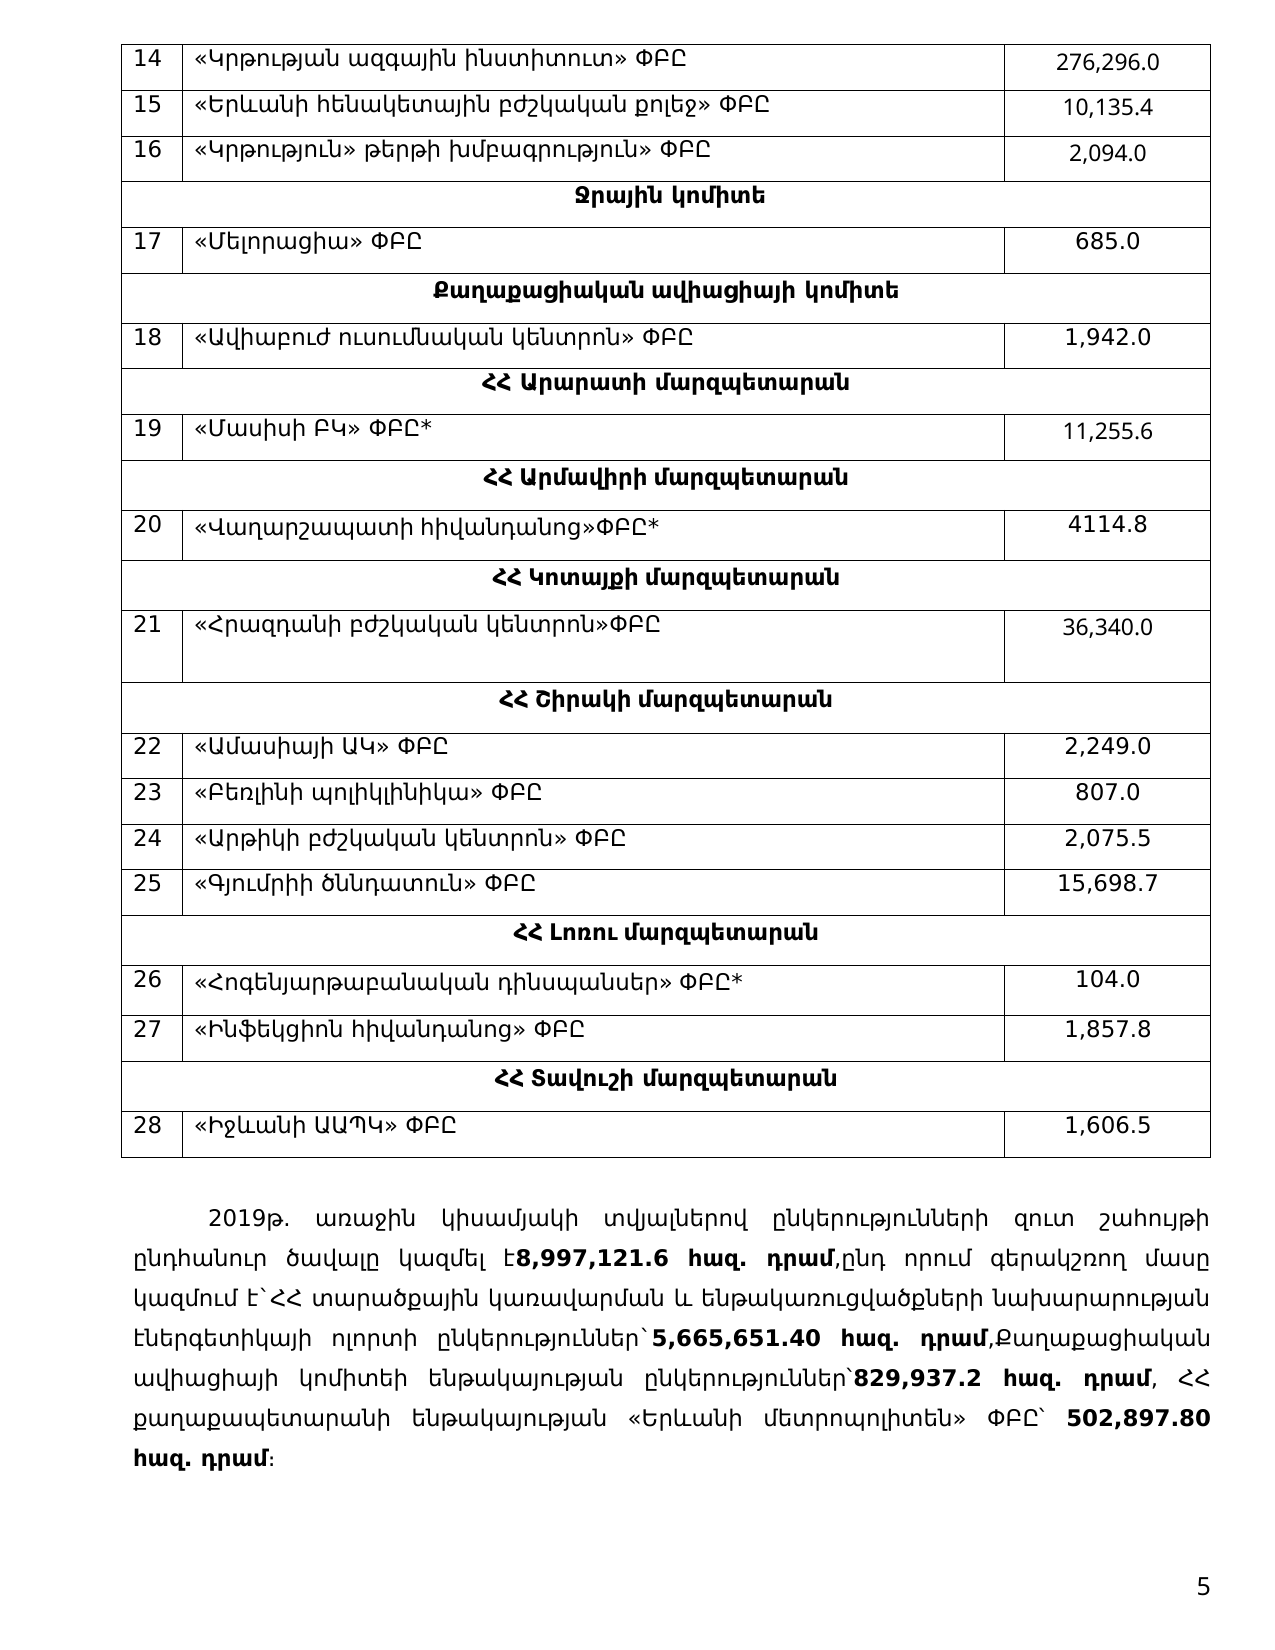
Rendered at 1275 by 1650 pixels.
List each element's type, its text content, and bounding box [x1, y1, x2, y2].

table_cell 28 [122, 1112, 182, 1157]
table_cell 807.0 [1005, 779, 1210, 824]
table_cell 16 [122, 137, 182, 181]
table_cell «Կրթություն» թերթի խմբագրություն» ՓԲԸ [183, 137, 1004, 181]
table_cell 24 [122, 825, 182, 869]
table_cell 2,075.5 [1005, 825, 1210, 869]
table_cell ՀՀ Արարատի մարզպետարան [122, 369, 1210, 414]
table_cell 27 [122, 1016, 182, 1061]
table_cell 104.0 [1005, 966, 1210, 1015]
table_cell 18 [122, 324, 182, 368]
table_cell «Վաղարշապատի հիվանդանոց»ՓԲԸ* [183, 511, 1004, 560]
table_cell «Արթիկի բժշկական կենտրոն» ՓԲԸ [183, 825, 1004, 869]
table_cell ՀՀ Շիրակի մարզպետարան [122, 683, 1210, 732]
table_cell «Ինֆեկցիոն հիվանդանոց» ՓԲԸ [183, 1016, 1004, 1061]
table_cell ՀՀ Տավուշի մարզպետարան [122, 1062, 1210, 1111]
table_cell 15,698.7 [1005, 870, 1210, 915]
table_cell 685.0 [1005, 228, 1210, 272]
table_cell Քաղաքացիական ավիացիայի կոմիտե [122, 274, 1210, 323]
table_cell «Մելորացիա» ՓԲԸ [183, 228, 1004, 272]
table_cell 4114.8 [1005, 511, 1210, 560]
table_cell Ջրային կոմիտե [122, 182, 1210, 227]
table_cell ՀՀ Արմավիրի մարզպետարան [122, 461, 1210, 510]
table_cell 14 [122, 45, 182, 90]
table_cell 23 [122, 779, 182, 824]
table_cell «Իջևանի ԱԱՊԿ» ՓԲԸ [183, 1112, 1004, 1157]
table_cell 21 [122, 611, 182, 682]
table_cell «Երևանի հենակետային բժշկական քոլեջ» ՓԲԸ [183, 91, 1004, 136]
table_cell 2,249.0 [1005, 734, 1210, 778]
table_cell 1,857.8 [1005, 1016, 1210, 1061]
table_cell «Հրազդանի բժշկական կենտրոն»ՓԲԸ [183, 611, 1004, 682]
table_cell 15 [122, 91, 182, 136]
table_cell «Ամասիայի ԱԿ» ՓԲԸ [183, 734, 1004, 778]
table_cell «Հոգենյարթաբանական դինսպանսեր» ՓԲԸ* [183, 966, 1004, 1015]
table_cell «Ավիաբուժ ուսումնական կենտրոն» ՓԲԸ [183, 324, 1004, 368]
table_cell «Կրթության ազգային ինստիտուտ» ՓԲԸ [183, 45, 1004, 90]
table_cell 20 [122, 511, 182, 560]
table_cell 11,255.6 [1005, 415, 1210, 459]
table_cell 1,942.0 [1005, 324, 1210, 368]
table_cell 25 [122, 870, 182, 915]
table_cell 22 [122, 734, 182, 778]
table_cell 276,296.0 [1005, 45, 1210, 90]
table_cell 2,094.0 [1005, 137, 1210, 181]
table_cell 10,135.4 [1005, 91, 1210, 136]
table_cell «Մասիսի ԲԿ» ՓԲԸ* [183, 415, 1004, 459]
text 2019թ. առաջին կիսամյակի տվյալներով ընկերությունների զուտ շահույթի ընդհանուր ծավալը կազմել է8,997,121.6 հազ. դրամ,ընդ որում գերակշռող մասը կազմում է`ՀՀ տարածքային կառավարման և ենթակառուցվածքների նախարարության էներգետիկայի ոլորտի ընկերություններ`5,665,651.40 հազ. դրամ,Քաղաքացիական ավիացիայի կոմիտեի ենթակայության ընկերություններ՝829,937.2 հազ. դրամ, ՀՀ քաղաքապետարանի ենթակայության «Երևանի մետրոպոլիտեն» ՓԲԸ՝ 502,897.80 հազ. դրամ։ [133, 1205, 1211, 1471]
table_cell «Գյումրիի ծննդատուն» ՓԲԸ [183, 870, 1004, 915]
table_cell «Բեռլինի պոլիկլինիկա» ՓԲԸ [183, 779, 1004, 824]
table_cell 1,606.5 [1005, 1112, 1210, 1157]
table_cell ՀՀ Կոտայքի մարզպետարան [122, 561, 1210, 610]
table_cell ՀՀ Լոռու մարզպետարան [122, 916, 1210, 965]
table_cell 36,340.0 [1005, 611, 1210, 682]
table_cell 19 [122, 415, 182, 459]
table_cell 17 [122, 228, 182, 272]
table_cell 26 [122, 966, 182, 1015]
